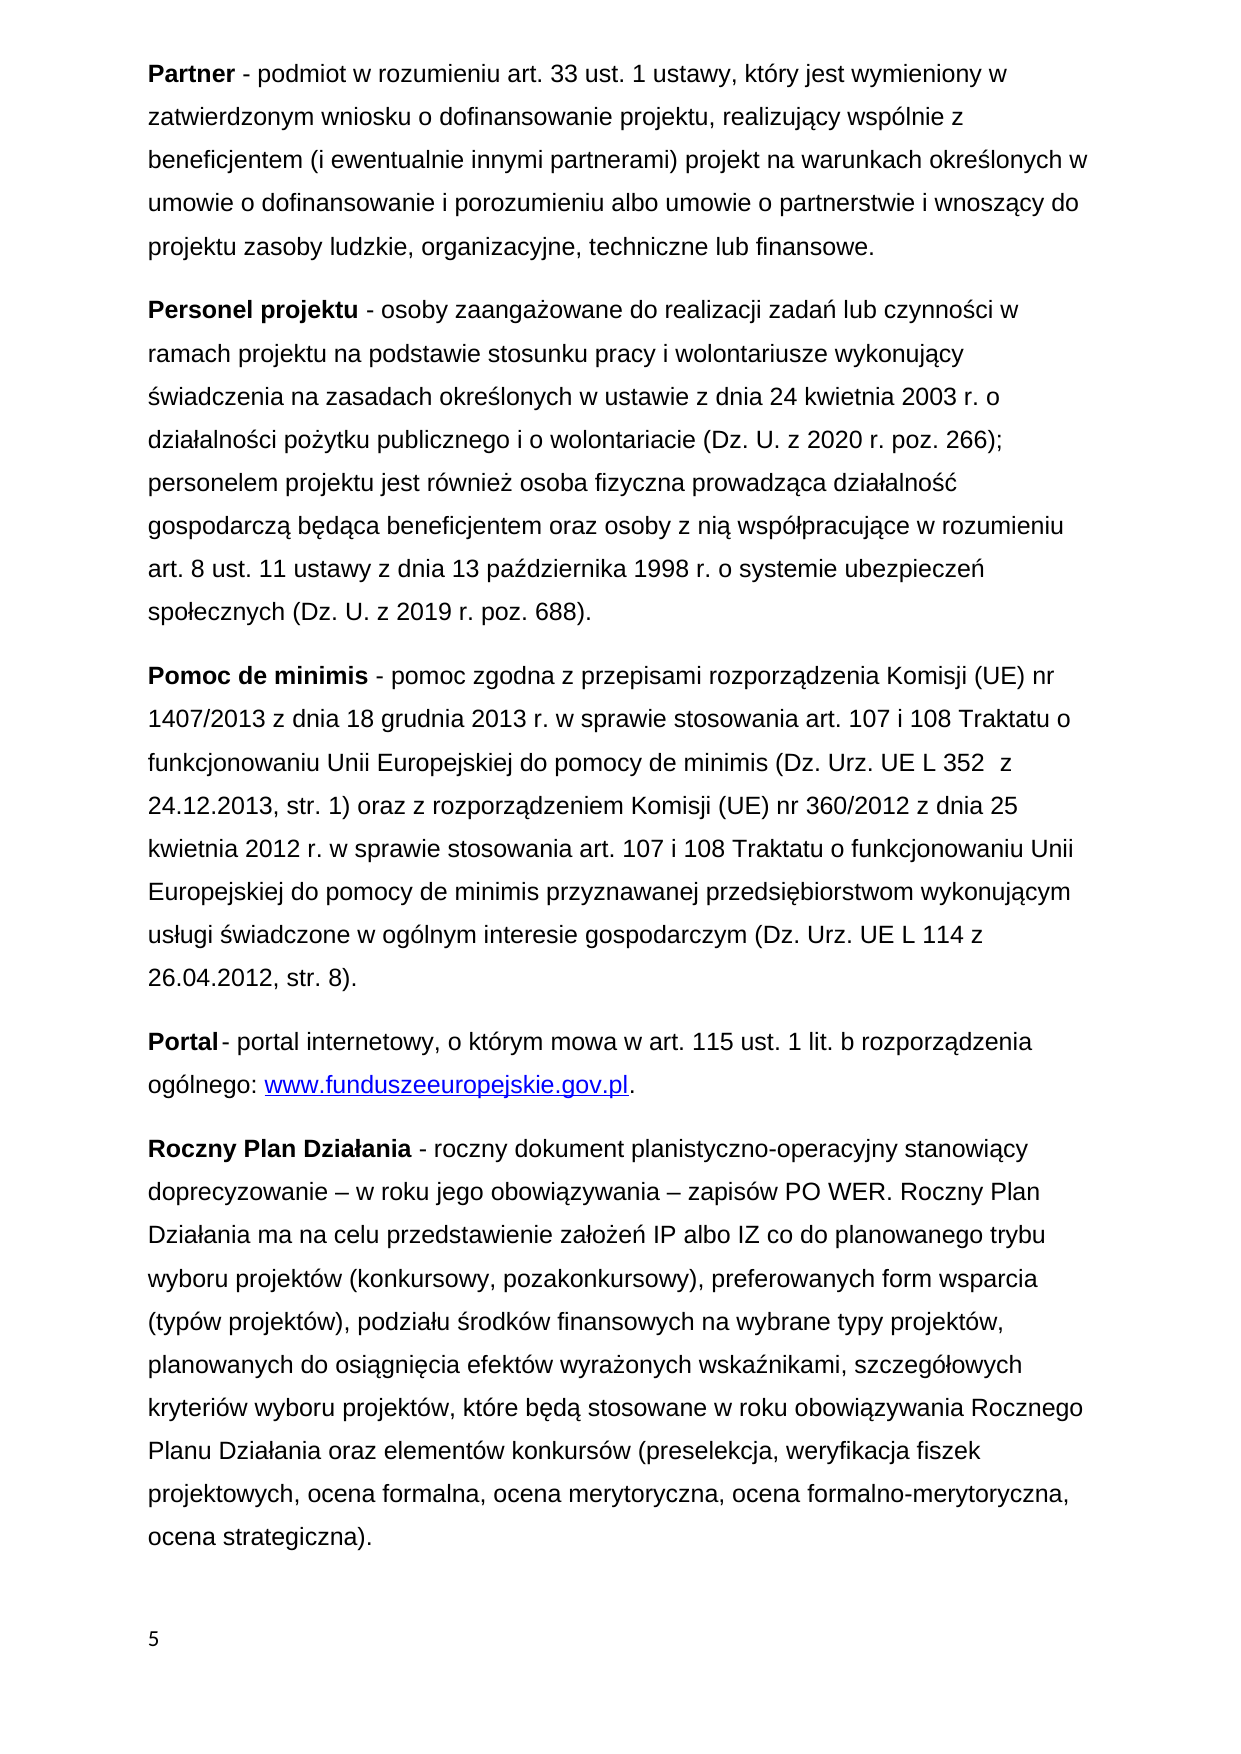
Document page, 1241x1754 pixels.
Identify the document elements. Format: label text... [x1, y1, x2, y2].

text Pomoc de minimis - pomoc zgodna z przepisami rozporządzenia Komisji (UE) nr 1407/2013 z dnia 18 grudnia 2013 r. w sprawie stosowania art. 107 i 108 Traktatu o funkcjonowaniu Unii Europejskiej do pomocy de minimis (Dz. Urz. UE L 352 z 24.12.2013, str. 1) oraz z rozporządzeniem Komisji (UE) nr 360/2012 z dnia 25 kwietnia 2012 r. w sprawie stosowania art. 107 i 108 Traktatu o funkcjonowaniu Unii Europejskiej do pomocy de minimis przyznawanej przedsiębiorstwom wykonującym usługi świadczone w ogólnym interesie gospodarczym (Dz. Urz. UE L 114 z 26.04.2012, str. 8). [148, 661, 1093, 992]
text Personel projektu - osoby zaangażowane do realizacji zadań lub czynności w ramach projektu na podstawie stosunku pracy i wolontariusze wykonujący świadczenia na zasadach określonych w ustawie z dnia 24 kwietnia 2003 r. o działalności pożytku publicznego i o wolontariacie (Dz. U. z 2020 r. poz. 266); personelem projektu jest również osoba fizyczna prowadząca działalność gospodarczą będąca beneficjentem oraz osoby z nią współpracujące w rozumieniu art. 8 ust. 11 ustawy z dnia 13 października 1998 r. o systemie ubezpieczeń społecznych (Dz. U. z 2019 r. poz. 688). [148, 296, 1093, 626]
text Partner - podmiot w rozumieniu art. 33 ust. 1 ustawy, który jest wymieniony w zatwierdzonym wniosku o dofinansowanie projektu, realizujący wspólnie z beneficjentem (i ewentualnie innymi partnerami) projekt na warunkach określonych w umowie o dofinansowanie i porozumieniu albo umowie o partnerstwie i wnoszący do projektu zasoby ludzkie, organizacyjne, techniczne lub finansowe. [148, 59, 1093, 260]
text Portal - portal internetowy, o którym mowa w art. 115 ust. 1 lit. b rozporządzenia ogólnego: www.funduszeeuropejskie.gov.pl. [148, 1027, 1093, 1099]
text Roczny Plan Działania - roczny dokument planistyczno-operacyjny stanowiący doprecyzowanie – w roku jego obowiązywania – zapisów PO WER. Roczny Plan Działania ma na celu przedstawienie założeń IP albo IZ co do planowanego trybu wyboru projektów (konkursowy, pozakonkursowy), preferowanych form wsparcia (typów projektów), podziału środków finansowych na wybrane typy projektów, planowanych do osiągnięcia efektów wyrażonych wskaźnikami, szczegółowych kryteriów wyboru projektów, które będą stosowane w roku obowiązywania Rocznego Planu Działania oraz elementów konkursów (preselekcja, weryfikacja fiszek projektowych, ocena formalna, ocena merytoryczna, ocena formalno-merytoryczna, ocena strategiczna). [148, 1134, 1093, 1551]
